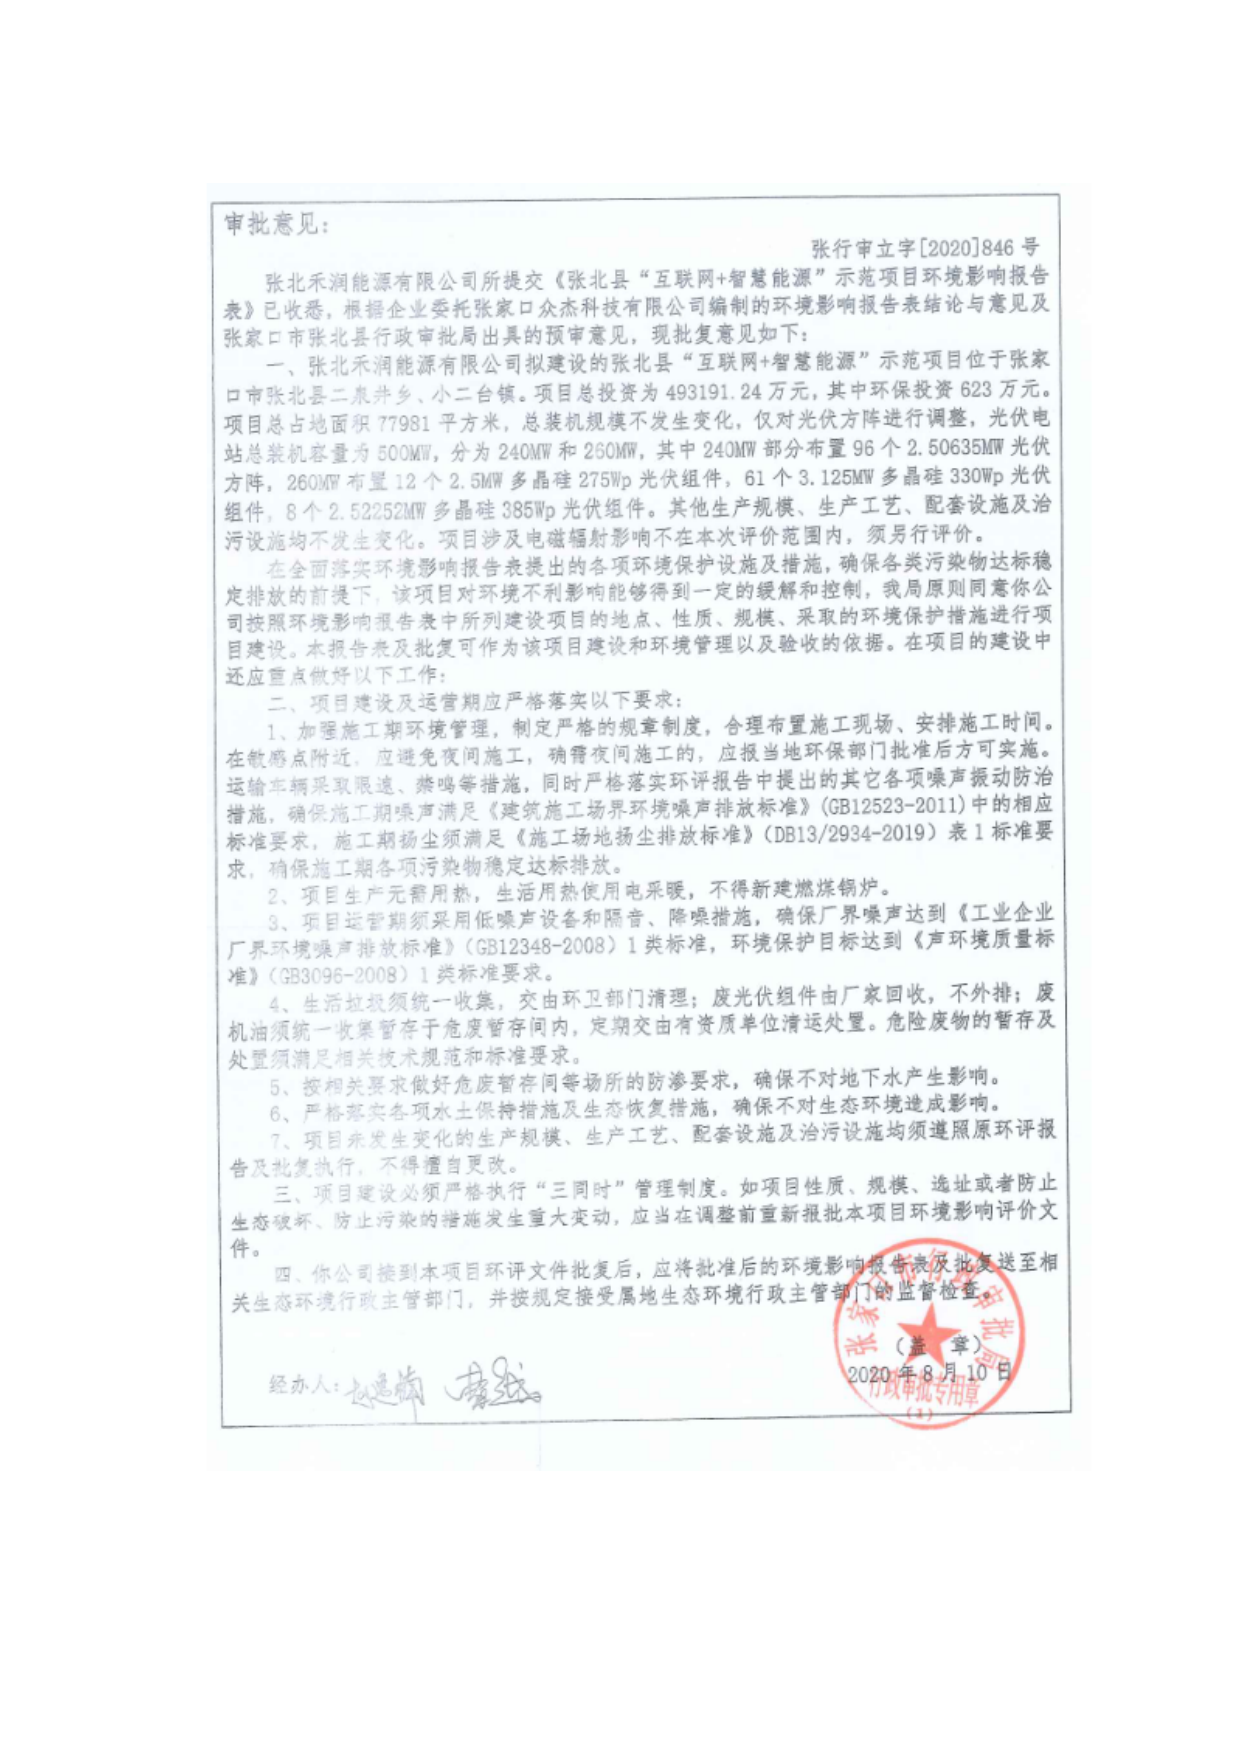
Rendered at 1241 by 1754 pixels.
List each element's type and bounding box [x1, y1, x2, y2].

picture [206, 183, 1092, 1471]
